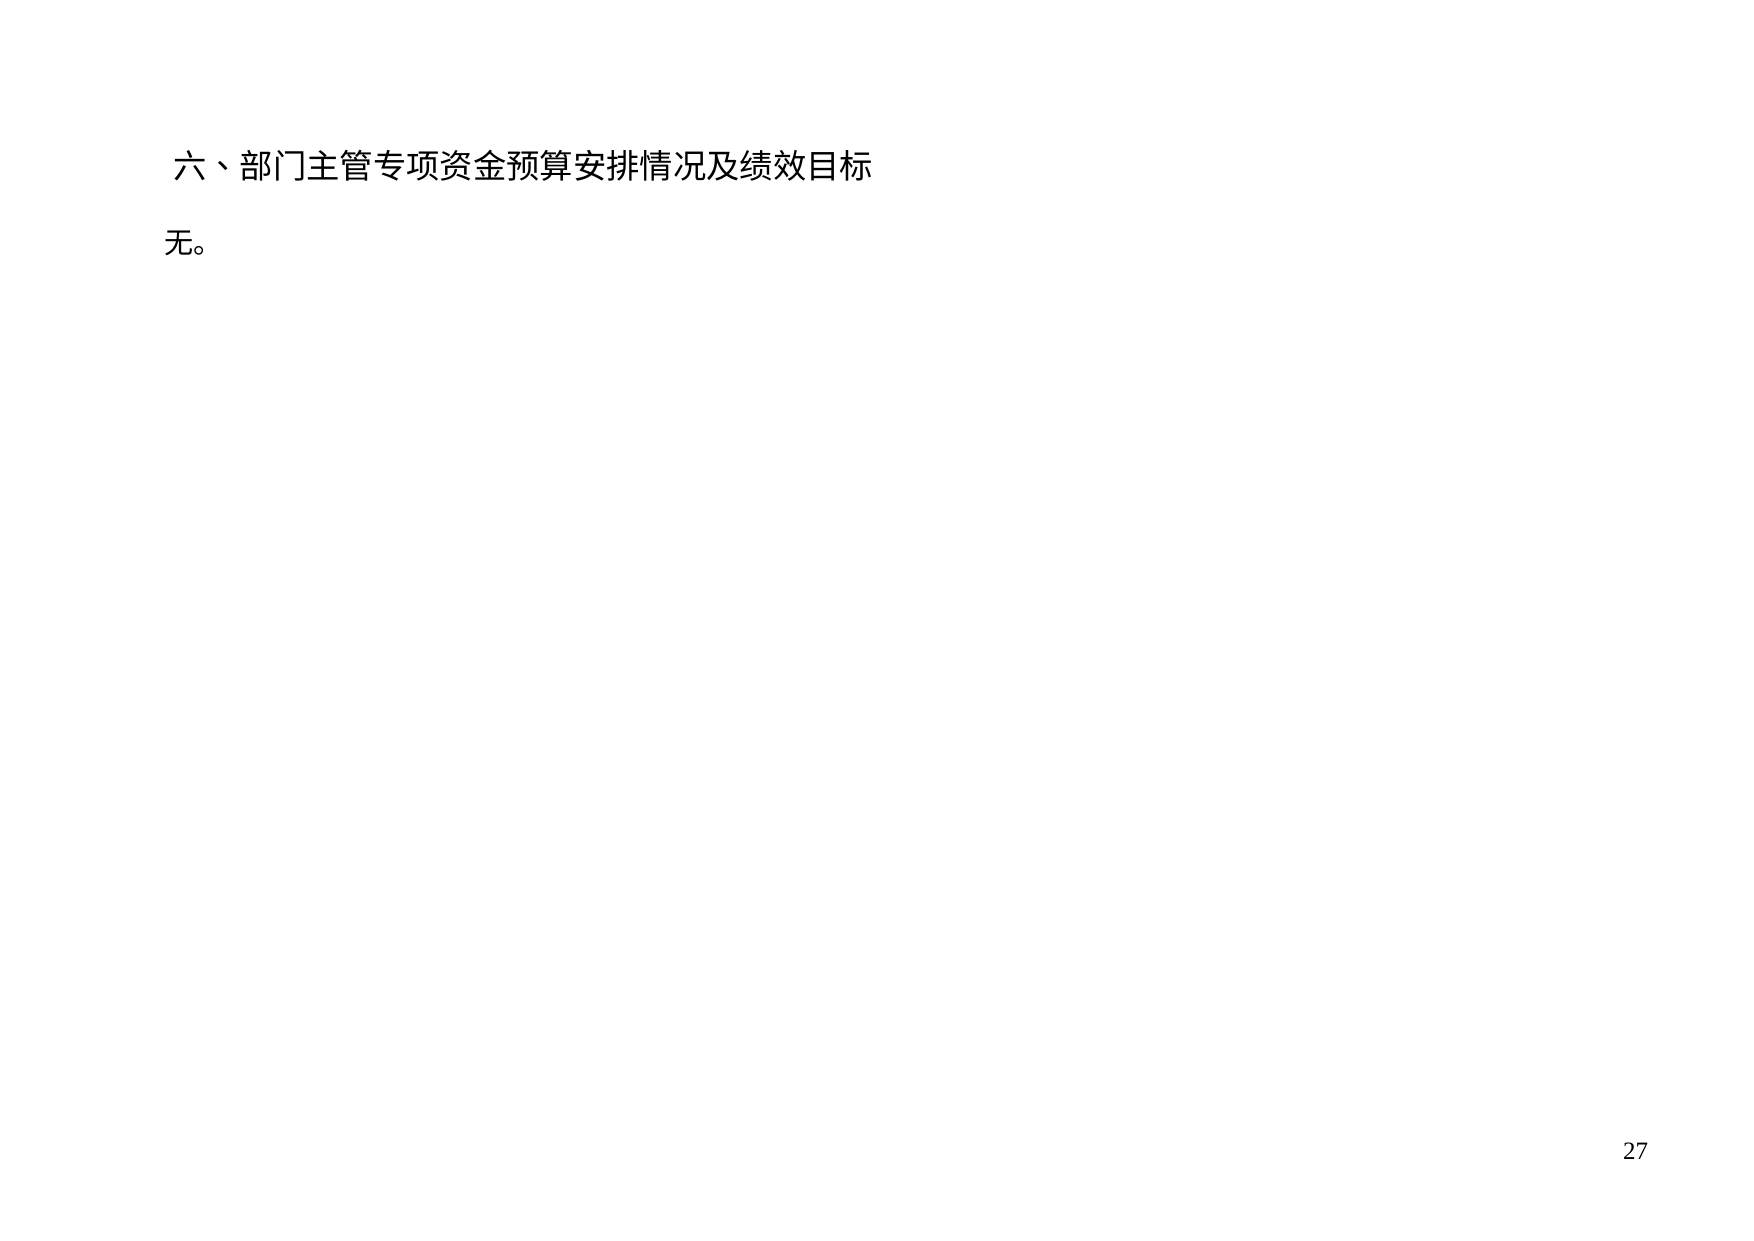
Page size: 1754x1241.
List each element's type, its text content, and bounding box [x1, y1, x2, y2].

text 无。 [106, 212, 1648, 264]
list 部门主管专项资金预算安排情况及绩效目标 [106, 143, 1648, 188]
